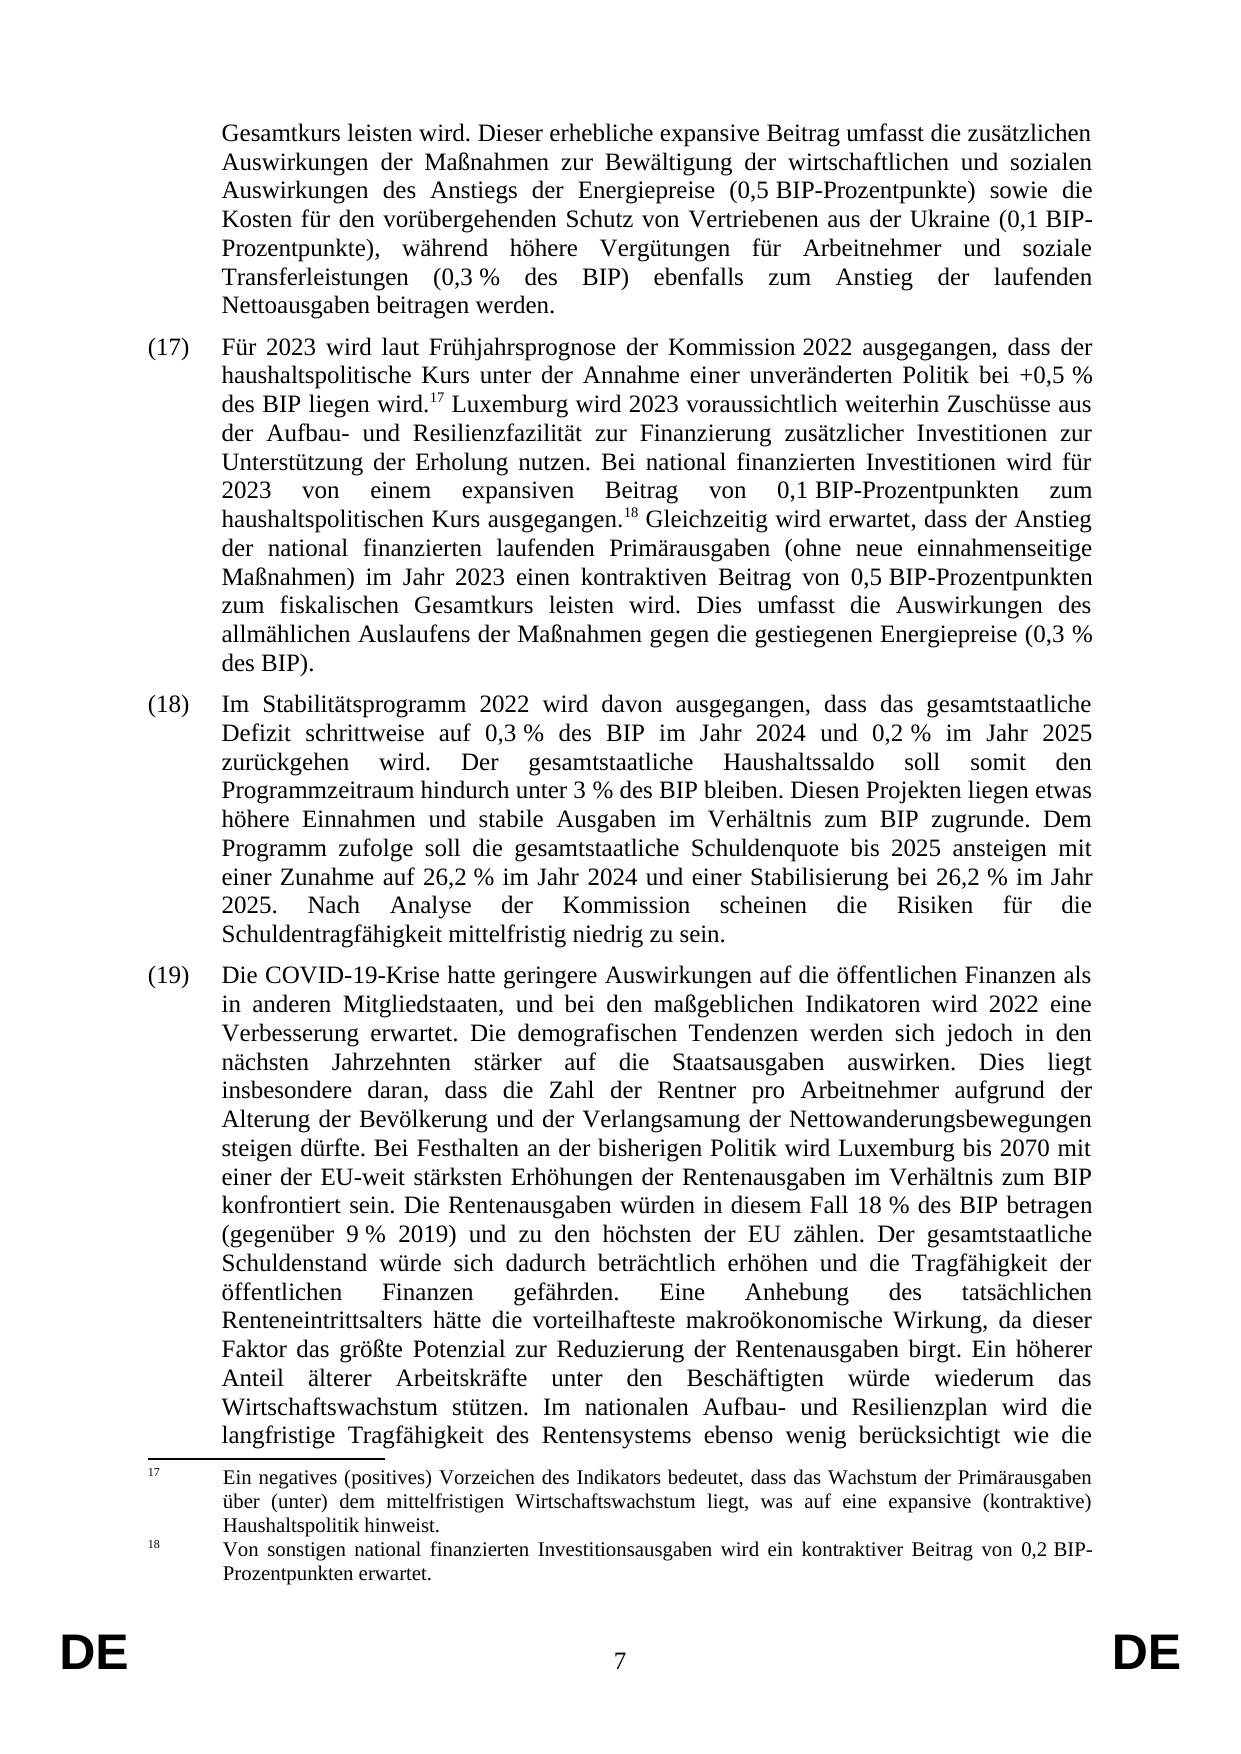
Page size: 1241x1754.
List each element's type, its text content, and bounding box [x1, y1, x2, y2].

text (17) Für 2023 wird laut Frühjahrsprognose der Kommission 2022 ausgegangen, dass der haushaltspolitische Kurs unter der Annahme einer unveränderten Politik bei +0,5 % des BIP liegen wird. Luxemburg wird 2023 voraussichtlich weiterhin Zuschüsse aus der Aufbau- und Resilienzfazilität zur Finanzierung zusätzlicher Investitionen zur Unterstützung der Erholung nutzen. Bei national finanzierten Investitionen wird für 2023 von einem expansiven Beitrag von 0,1 BIP-Prozentpunkten zum haushaltspolitischen Kurs ausgegangen. Gleichzeitig wird erwartet, dass der Anstieg der national finanzierten laufenden Primärausgaben (ohne neue einnahmenseitige Maßnahmen) im Jahr 2023 einen kontraktiven Beitrag von 0,5 BIP-Prozentpunkten zum fiskalischen Gesamtkurs leisten wird. Dies umfasst die Auswirkungen des allmählichen Auslaufens der Maßnahmen gegen die gestiegenen Energiepreise (0,3 % des BIP). [148, 332, 1093, 677]
text (16) Für 2022 wird laut Frühjahrsprognose der Kommission 2022 unter Berücksichtigung der in Luxemburgs Stabilitätsprogramm 2022 enthaltenen Informationen davon ausgegangen, dass der haushaltspolitische Kurs, wie vom Rat empfohlen, unterstützend bei -1,3 % des BIP liegen wird. Luxemburg sieht weiterhin Unterstützungsmaßnahmen zur Förderung der Erholung vor und beabsichtigt gemäß der Empfehlung des Rates, zusätzliche Investitionen mithilfe der Aufbau- und Resilienzfazilität zu finanzieren. Der positive Beitrag zur Wirtschaftstätigkeit der durch Zuschüsse aus der Aufbau- und Resilienzfazilität und andere EU-Mittel finanzierten Ausgaben wird sich im Vergleich zu 2021 voraussichtlich stabil bleiben. Bei national finanzierten Investitionen wird für 2022 von einem expansiven Beitrag von 0,1 BIP-Prozentpunkten zum haushaltspolitischen Kurs ausgegangen. Daher plant Luxemburg, gemäß der Empfehlung des Rates national finanzierte Investitionen aufrechtzuerhalten. Gleichzeitig wird erwartet, dass der Anstieg der national finanzierten laufenden Primärausgaben (ohne neue einnahmenseitige Maßnahmen) im Jahr 2022 einen expansiven Beitrag von 1,2 BIP-Prozentpunkten zum fiskalischen Gesamtkurs leisten wird. Dieser erhebliche expansive Beitrag umfasst die zusätzlichen Auswirkungen der Maßnahmen zur Bewältigung der wirtschaftlichen und sozialen Auswirkungen des Anstiegs der Energiepreise (0,5 BIP-Prozentpunkte) sowie die Kosten für den vorübergehenden Schutz von Vertriebenen aus der Ukraine (0,1 BIP-Prozentpunkte), während höhere Vergütungen für Arbeitnehmer und soziale Transferleistungen (0,3 % des BIP) ebenfalls zum Anstieg der laufenden Nettoausgaben beitragen werden. [148, 118, 1093, 319]
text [148, 961, 1093, 1449]
text (18) Im Stabilitätsprogramm 2022 wird davon ausgegangen, dass das gesamtstaatliche Defizit schrittweise auf 0,3 % des BIP im Jahr 2024 und 0,2 % im Jahr 2025 zurückgehen wird. Der gesamtstaatliche Haushaltssaldo soll somit den Programmzeitraum hindurch unter 3 % des BIP bleiben. Diesen Projekten liegen etwas höhere Einnahmen und stabile Ausgaben im Verhältnis zum BIP zugrunde. Dem Programm zufolge soll die gesamtstaatliche Schuldenquote bis 2025 ansteigen mit einer Zunahme auf 26,2 % im Jahr 2024 und einer Stabilisierung bei 26,2 % im Jahr 2025. Nach Analyse der Kommission scheinen die Risiken für die Schuldentragfähigkeit mittelfristig niedrig zu sein. [148, 689, 1093, 948]
